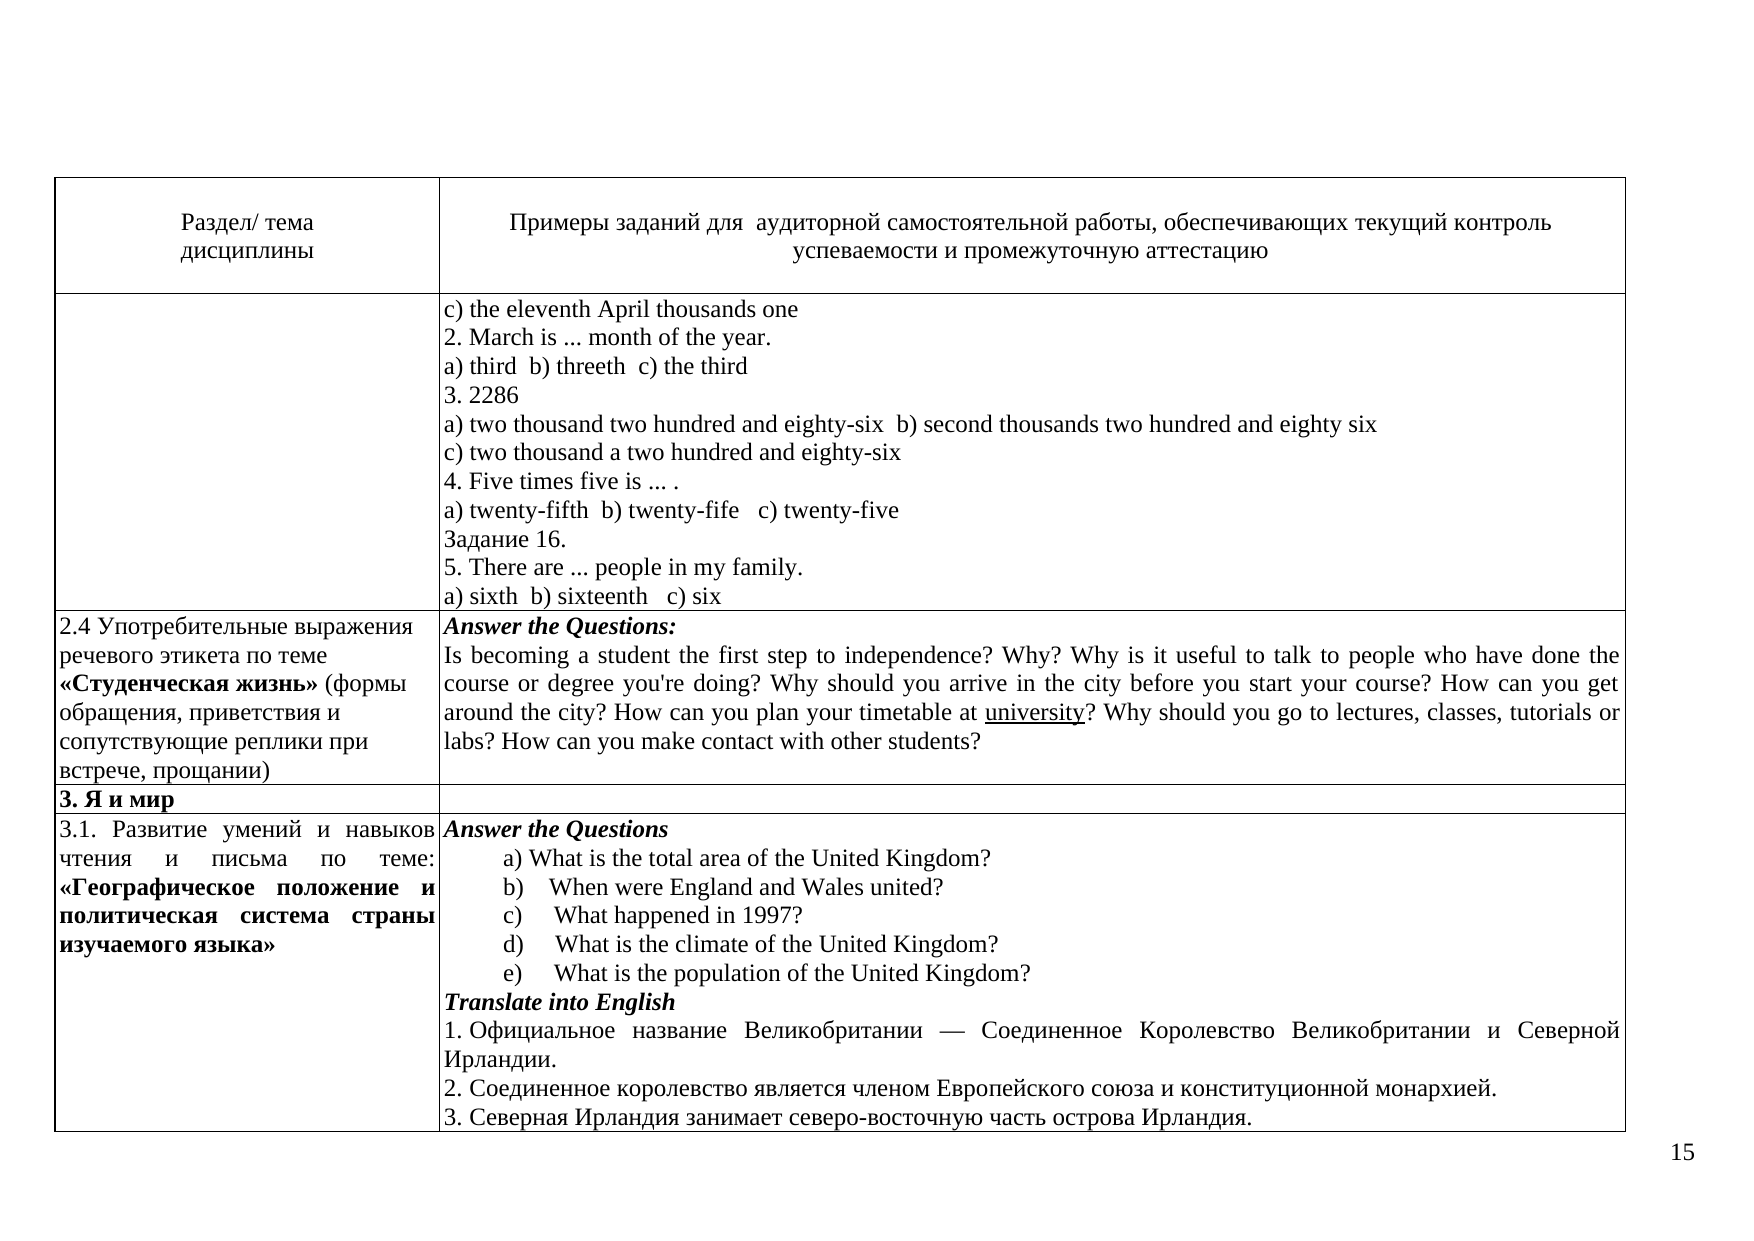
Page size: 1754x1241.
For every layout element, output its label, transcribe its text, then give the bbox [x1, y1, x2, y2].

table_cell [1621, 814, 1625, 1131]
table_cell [56, 294, 439, 610]
table_header Раздел/ тема дисциплины [56, 178, 439, 293]
table_cell 3. Я и мир [56, 785, 439, 813]
table_cell 2.4 Употребительные выражения речевого этикета по теме «Студенческая жизнь» (формы обращения, приветствия и сопутствующие реплики при встрече, прощании) [56, 611, 439, 783]
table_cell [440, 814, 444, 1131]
table_cell [440, 785, 1625, 813]
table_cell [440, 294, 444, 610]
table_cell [56, 814, 439, 1131]
table_cell Answer the Questions: Is becoming a student the first step to independence? Why? Why is it useful to talk to people who have done the course or degree you're doing? Why should you arrive in the city before you start your course? How can you get around the city? How can you plan your timetable at university? Why should you go to lectures, classes, tutorials or labs? How can you make contact with other students? [440, 611, 1625, 783]
table_header Примеры заданий для аудиторной самостоятельной работы, обеспечивающих текущий контроль успеваемости и промежуточную аттестацию [440, 178, 1625, 293]
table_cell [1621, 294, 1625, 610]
